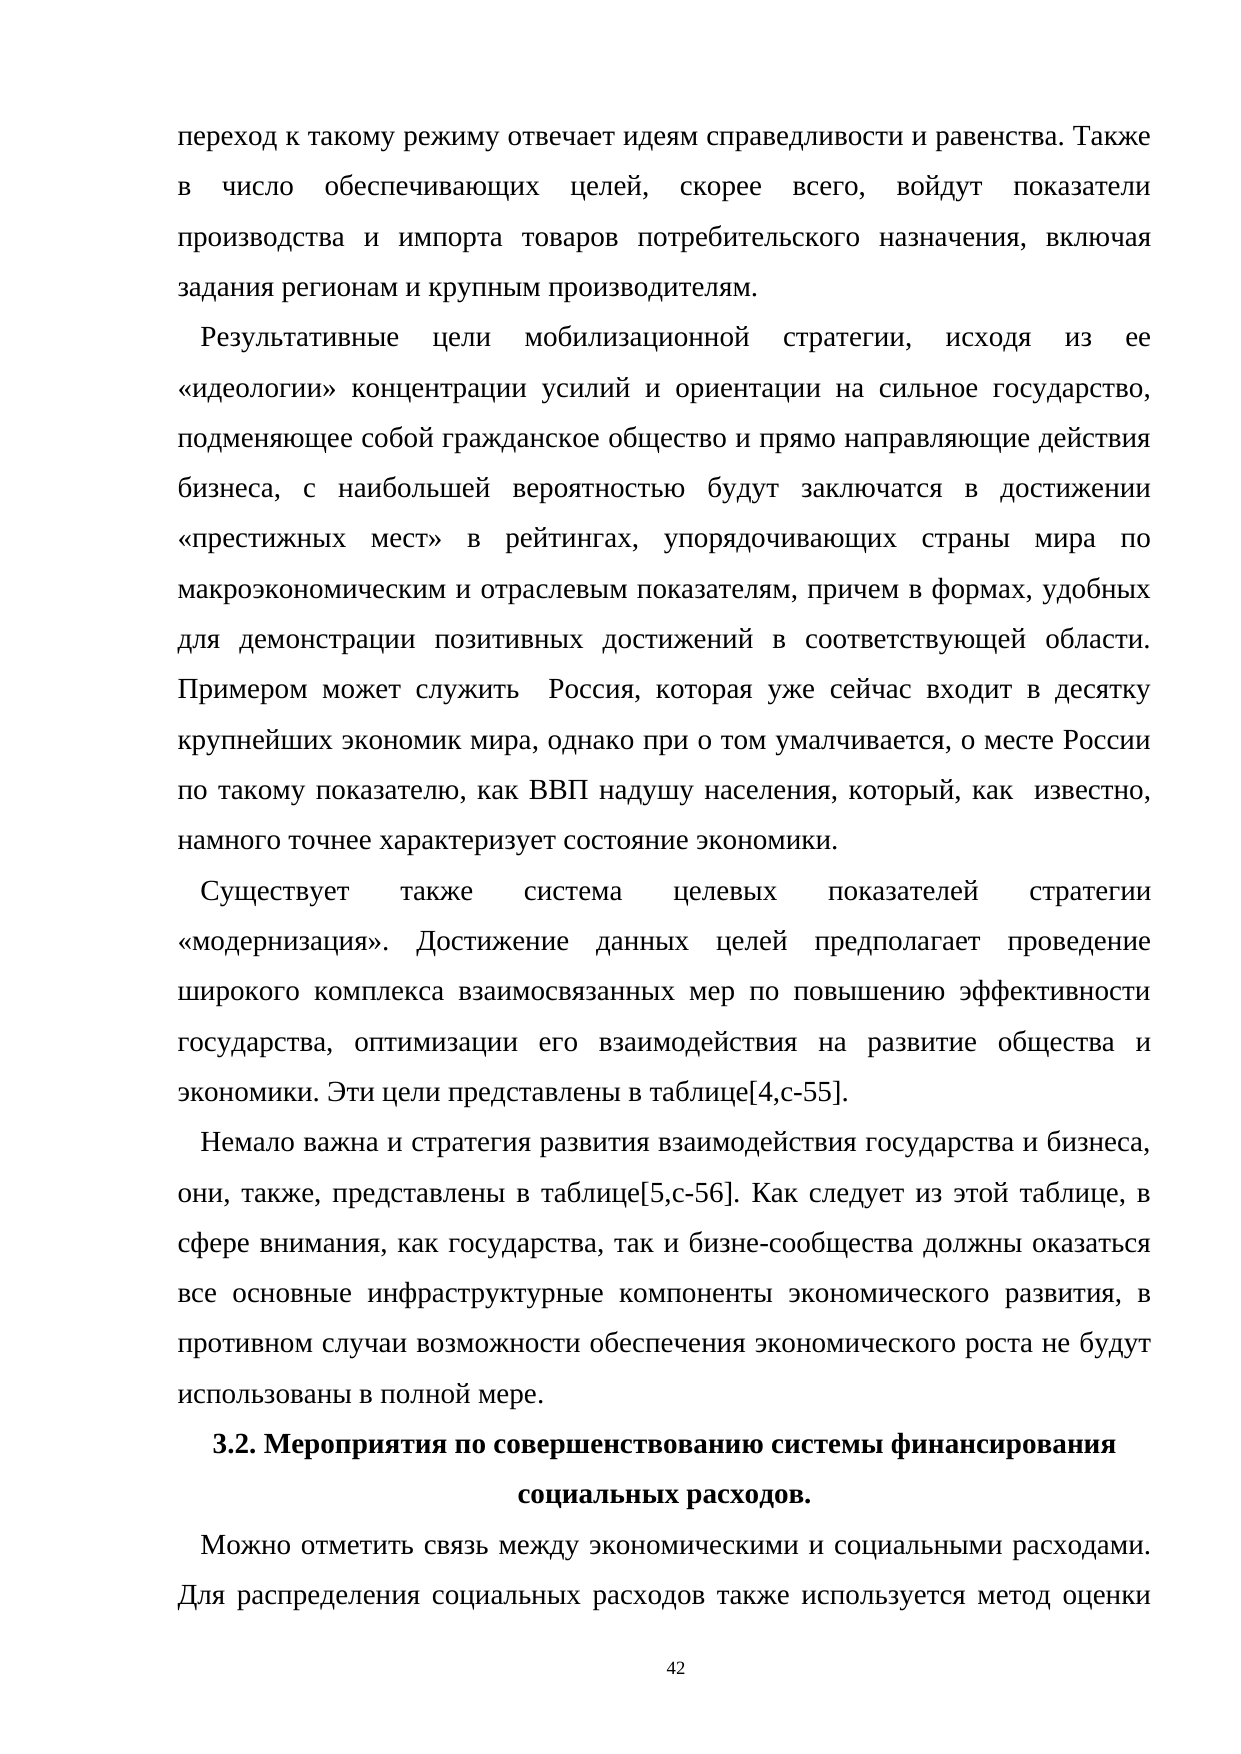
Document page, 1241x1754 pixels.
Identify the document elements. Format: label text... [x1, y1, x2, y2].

text Существует также система целевых показателей стратегии «модернизация». Достижение данных целей предполагает проведение широкого комплекса взаимосвязанных мер по повышению эффективности государства, оптимизации его взаимодействия на развитие общества и экономики. Эти цели представлены в таблице[4,с-55]. [177, 873, 1152, 1108]
text Результативные цели мобилизационной стратегии, исходя из ее «идеологии» концентрации усилий и ориентации на сильное государство, подменяющее собой гражданское общество и прямо направляющие действия бизнеса, с наибольшей вероятностью будут заключатся в достижении «престижных мест» в рейтингах, упорядочивающих страны мира по макроэкономическим и отраслевым показателям, причем в формах, удобных для демонстрации позитивных достижений в соответствующей области. Примером может служить Россия, которая уже сейчас входит в десятку крупнейших экономик мира, однако при о том умалчивается, о месте России по такому показателю, как ВВП надушу населения, который, как известно, намного точнее характеризует состояние экономики. [177, 319, 1152, 856]
text Немало важна и стратегия развития взаимодействия государства и бизнеса, они, также, представлены в таблице[5,с-56]. Как следует из этой таблице, в сфере внимания, как государства, так и бизне-сообщества должны оказаться все основные инфраструктурные компоненты экономического развития, в противном случаи возможности обеспечения экономического роста не будут использованы в полной мере. [177, 1124, 1152, 1409]
text 3.2. Мероприятия по совершенствованию системы финансирования социальных расходов. [177, 1426, 1152, 1510]
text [177, 1527, 1152, 1611]
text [177, 118, 1152, 303]
